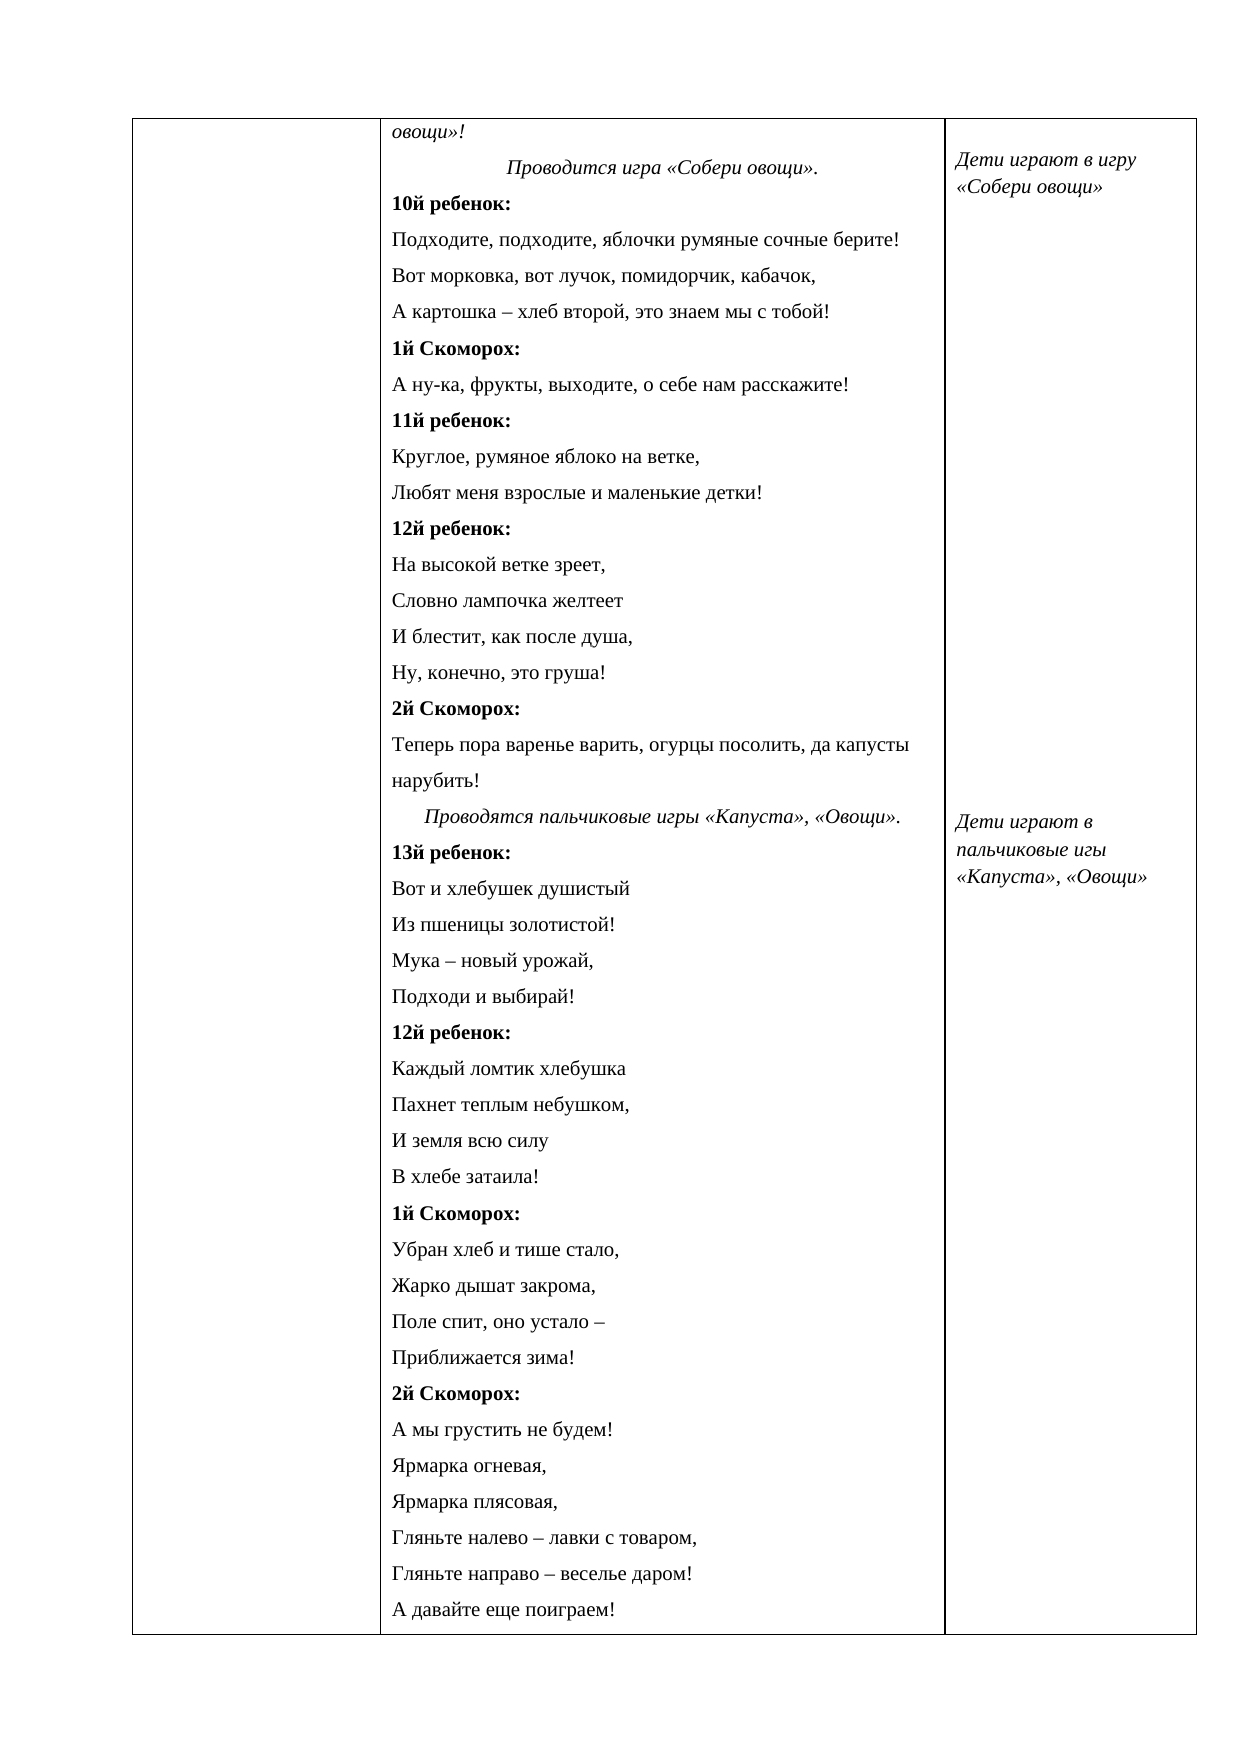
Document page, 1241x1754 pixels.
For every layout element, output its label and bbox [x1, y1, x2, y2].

table_cell [946, 119, 1196, 1634]
table_cell [133, 119, 380, 1634]
table_cell [381, 119, 944, 1634]
